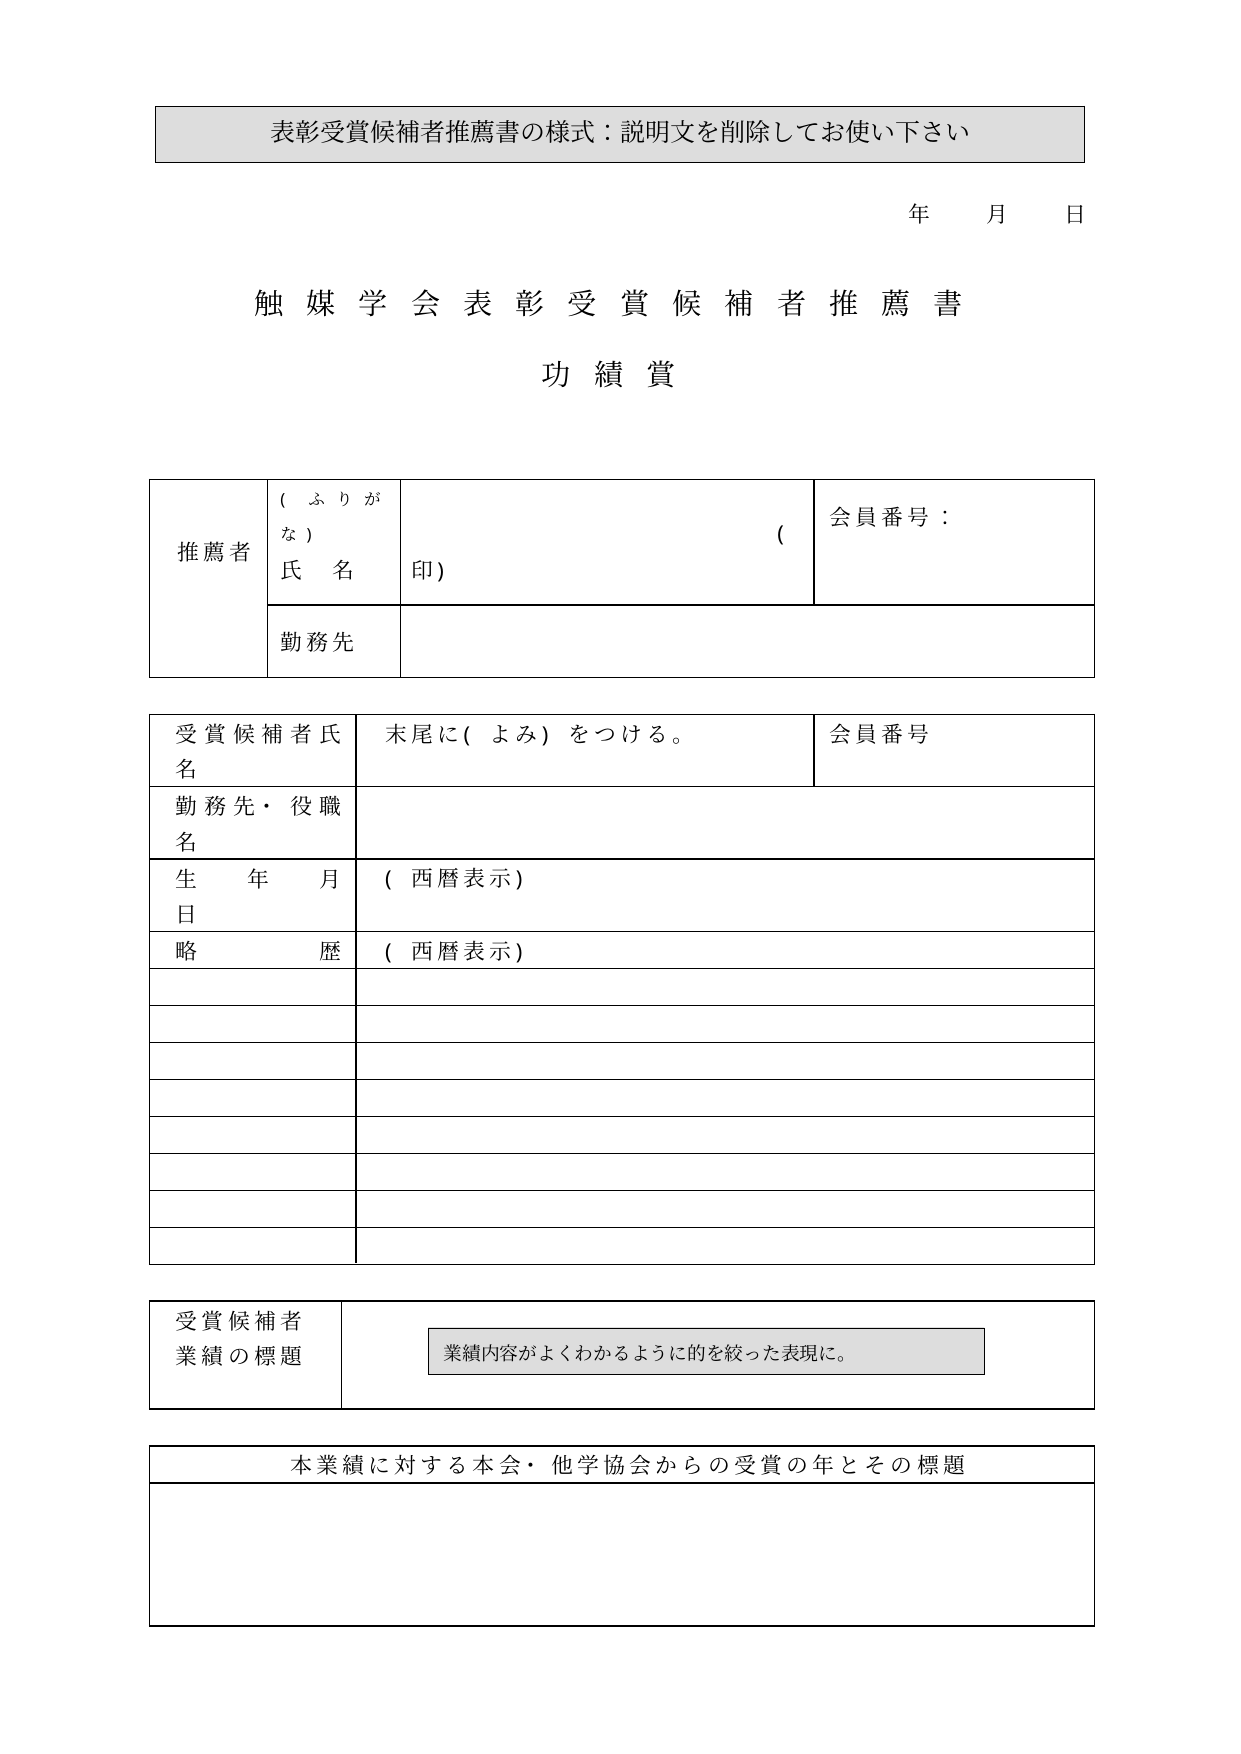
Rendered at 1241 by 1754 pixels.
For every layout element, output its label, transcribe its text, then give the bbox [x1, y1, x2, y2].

table_cell [150, 1080, 355, 1116]
table_cell (西暦表示) [357, 932, 1094, 968]
text 触媒学会表彰受賞候補者推薦書 [149, 266, 1091, 337]
table_cell [150, 1228, 355, 1263]
table_header 末尾に(よみ)をつける。 [357, 715, 813, 786]
table_cell 略 歴 [150, 932, 355, 968]
table_header 受賞候補者氏名 [150, 715, 355, 786]
table_cell [150, 1484, 1094, 1625]
table_cell [150, 1154, 355, 1189]
table_header 推薦者 [150, 480, 267, 676]
table_cell (西暦表示) [357, 860, 1094, 931]
table_cell [357, 1117, 1094, 1152]
table_cell [401, 606, 1094, 676]
table_cell 勤務先･役職名 [150, 787, 355, 858]
table_cell [150, 1006, 355, 1042]
table_cell 生 年 月 日 [150, 860, 355, 931]
table_cell 勤務先 [268, 606, 400, 676]
table_cell [357, 1006, 1094, 1042]
table_cell [150, 1043, 355, 1078]
text 功績賞 [149, 337, 1091, 408]
table_cell [357, 1043, 1094, 1078]
table_header 会員番号 [815, 715, 1094, 786]
table_cell [150, 1117, 355, 1152]
table_header 会員番号： [815, 480, 1094, 604]
table_header (印) [401, 480, 813, 604]
table_cell [357, 1191, 1094, 1226]
table_header (ふりがな) 氏 名 [268, 480, 400, 604]
table_cell [357, 1154, 1094, 1189]
table_cell [357, 787, 1094, 858]
table_cell [150, 1191, 355, 1226]
table_header 本業績に対する本会･他学協会からの受賞の年とその標題 [150, 1447, 1094, 1482]
table_header [342, 1302, 1094, 1408]
table_cell [357, 1080, 1094, 1116]
table_cell [150, 969, 355, 1004]
table_cell [357, 1228, 1094, 1263]
table_cell [357, 969, 1094, 1004]
text 年 月 日 [149, 195, 1091, 231]
table_header 受賞候補者 業績の標題 [150, 1302, 341, 1408]
